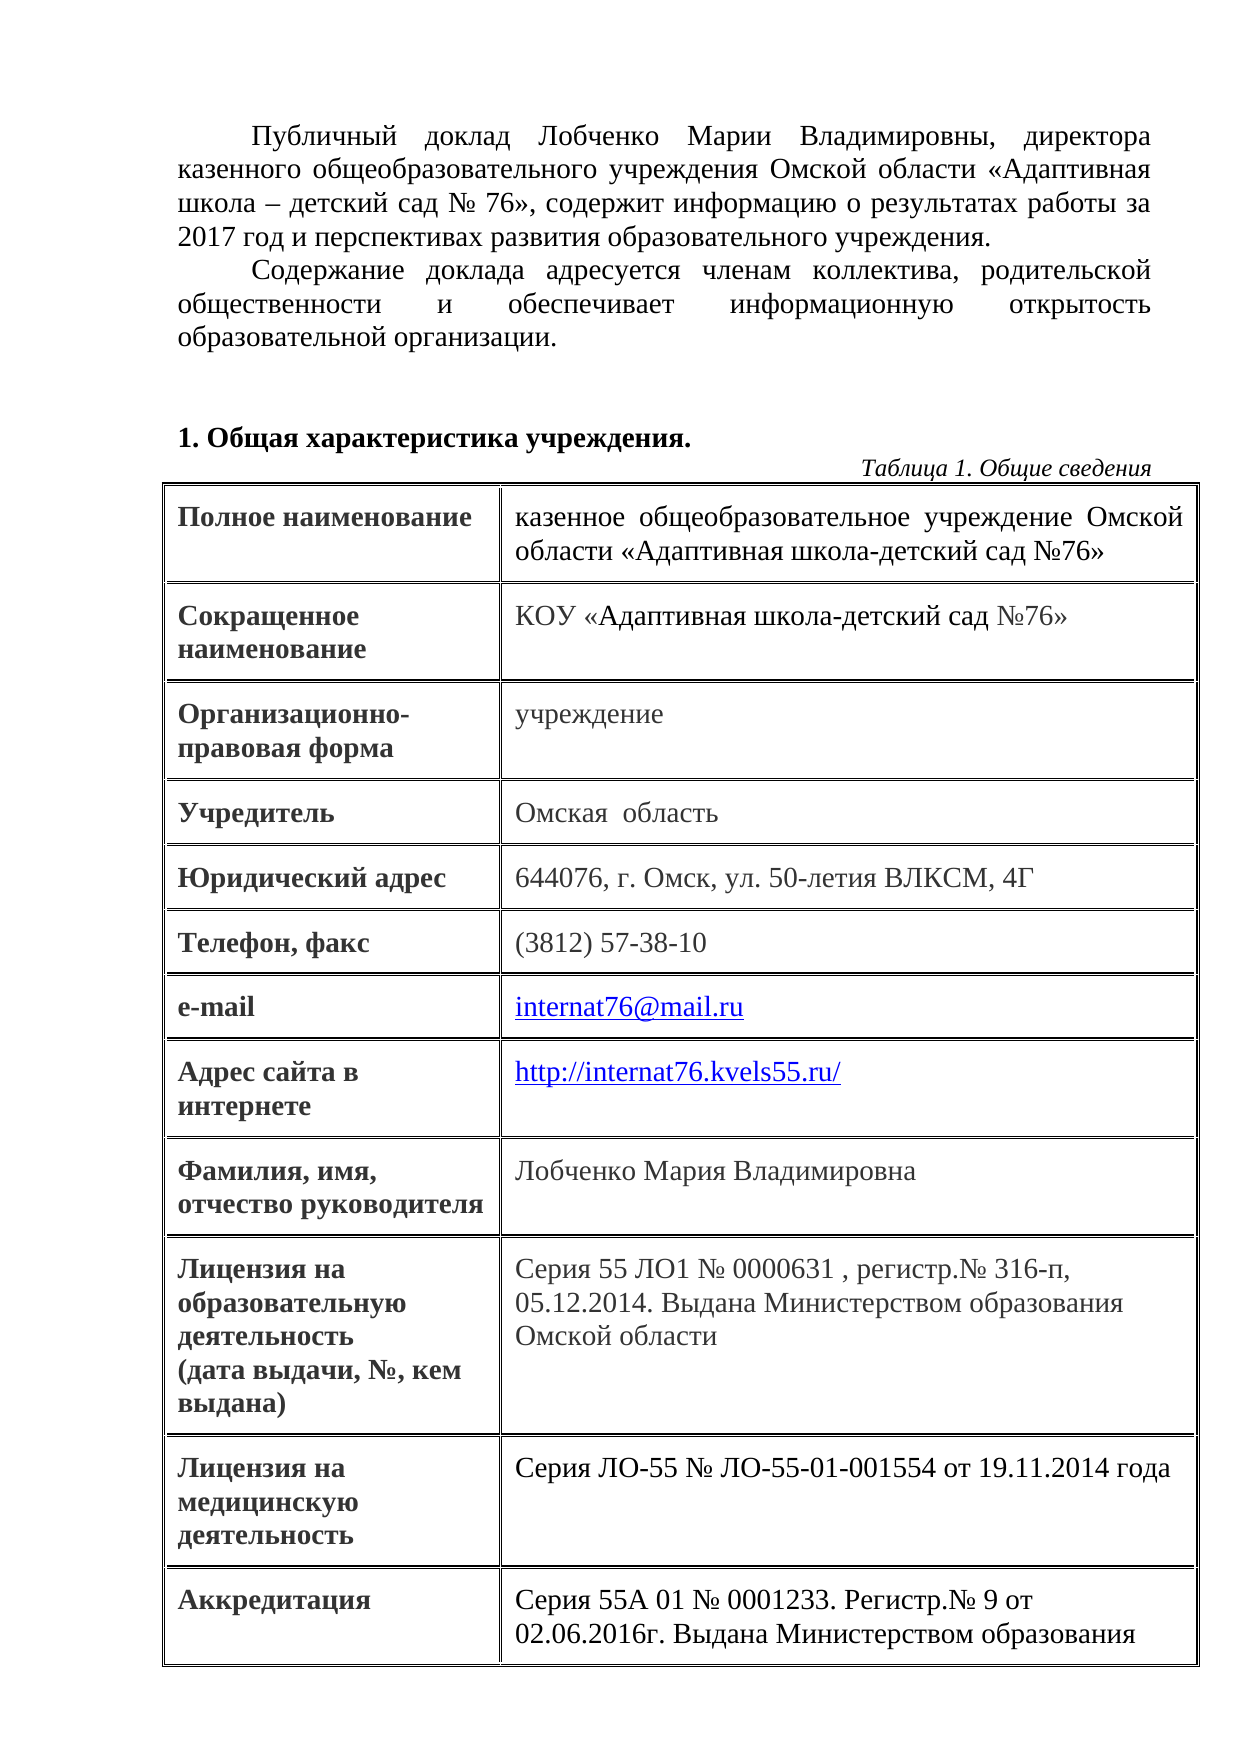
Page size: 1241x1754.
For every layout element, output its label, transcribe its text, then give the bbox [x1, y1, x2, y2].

table_cell КОУ «Адаптивная школа-детский сад №76» [501, 581, 1198, 679]
table_cell Лицензия на медицинскую деятельность [165, 1433, 499, 1565]
table_cell http://internat76.kvels55.ru/ [502, 1037, 1197, 1136]
text 1. Общая характеристика учреждения. [177, 420, 1152, 453]
table_cell Омская область [501, 778, 1198, 842]
text Содержание доклада адресуется членам коллектива, родительской общественности и обеспечивает информационную открытость образовательной организации. [177, 252, 1152, 353]
text Публичный доклад Лобченко Марии Владимировны, директора казенного общеобразовательного учреждения Омской области «Адаптивная школа – детский сад № 76», содержит информацию о результатах работы за 2017 год и перспективах развития образовательного учреждения. [177, 118, 1152, 252]
table_cell [502, 908, 1197, 972]
table_cell Юридический адрес [165, 843, 499, 907]
table_header Полное наименование [165, 486, 501, 581]
table_cell Организационно-правовая форма [165, 679, 499, 778]
table_cell Фамилия, имя, отчество руководителя [163, 1136, 501, 1234]
table_cell Лобченко Мария Владимировна [501, 1136, 1198, 1234]
text Таблица 1. Общие сведения [177, 453, 1152, 482]
table_cell 644076, г. Омск, ул. 50-летия ВЛКСМ, 4Г [502, 843, 1197, 907]
table_cell Аккредитация [165, 1565, 501, 1663]
table_cell e-mail [165, 972, 499, 1037]
table_cell Серия ЛО-55 № ЛО-55-01-001554 от 19.11.2014 года [502, 1433, 1197, 1565]
table_header казенное общеобразовательное учреждение Омской области «Адаптивная школа-детский сад №76» [501, 486, 1196, 581]
table_cell Учредитель [163, 778, 501, 842]
table_cell Телефон, факс [165, 908, 499, 972]
table_cell Адрес сайта в интернете [165, 1037, 499, 1136]
table_cell internat76@mail.ru [502, 972, 1197, 1037]
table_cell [501, 1565, 1197, 1663]
table_cell Серия 55 ЛО1 № 0000631 , регистр.№ 316-п, 05.12.2014. Выдана Министерством образования Омской области [502, 1234, 1197, 1433]
table_cell Сокращенное наименование [163, 581, 501, 679]
table_cell учреждение [502, 679, 1197, 778]
table_cell Лицензия на образовательную деятельность (дата выдачи, №, кем выдана) [165, 1234, 499, 1433]
